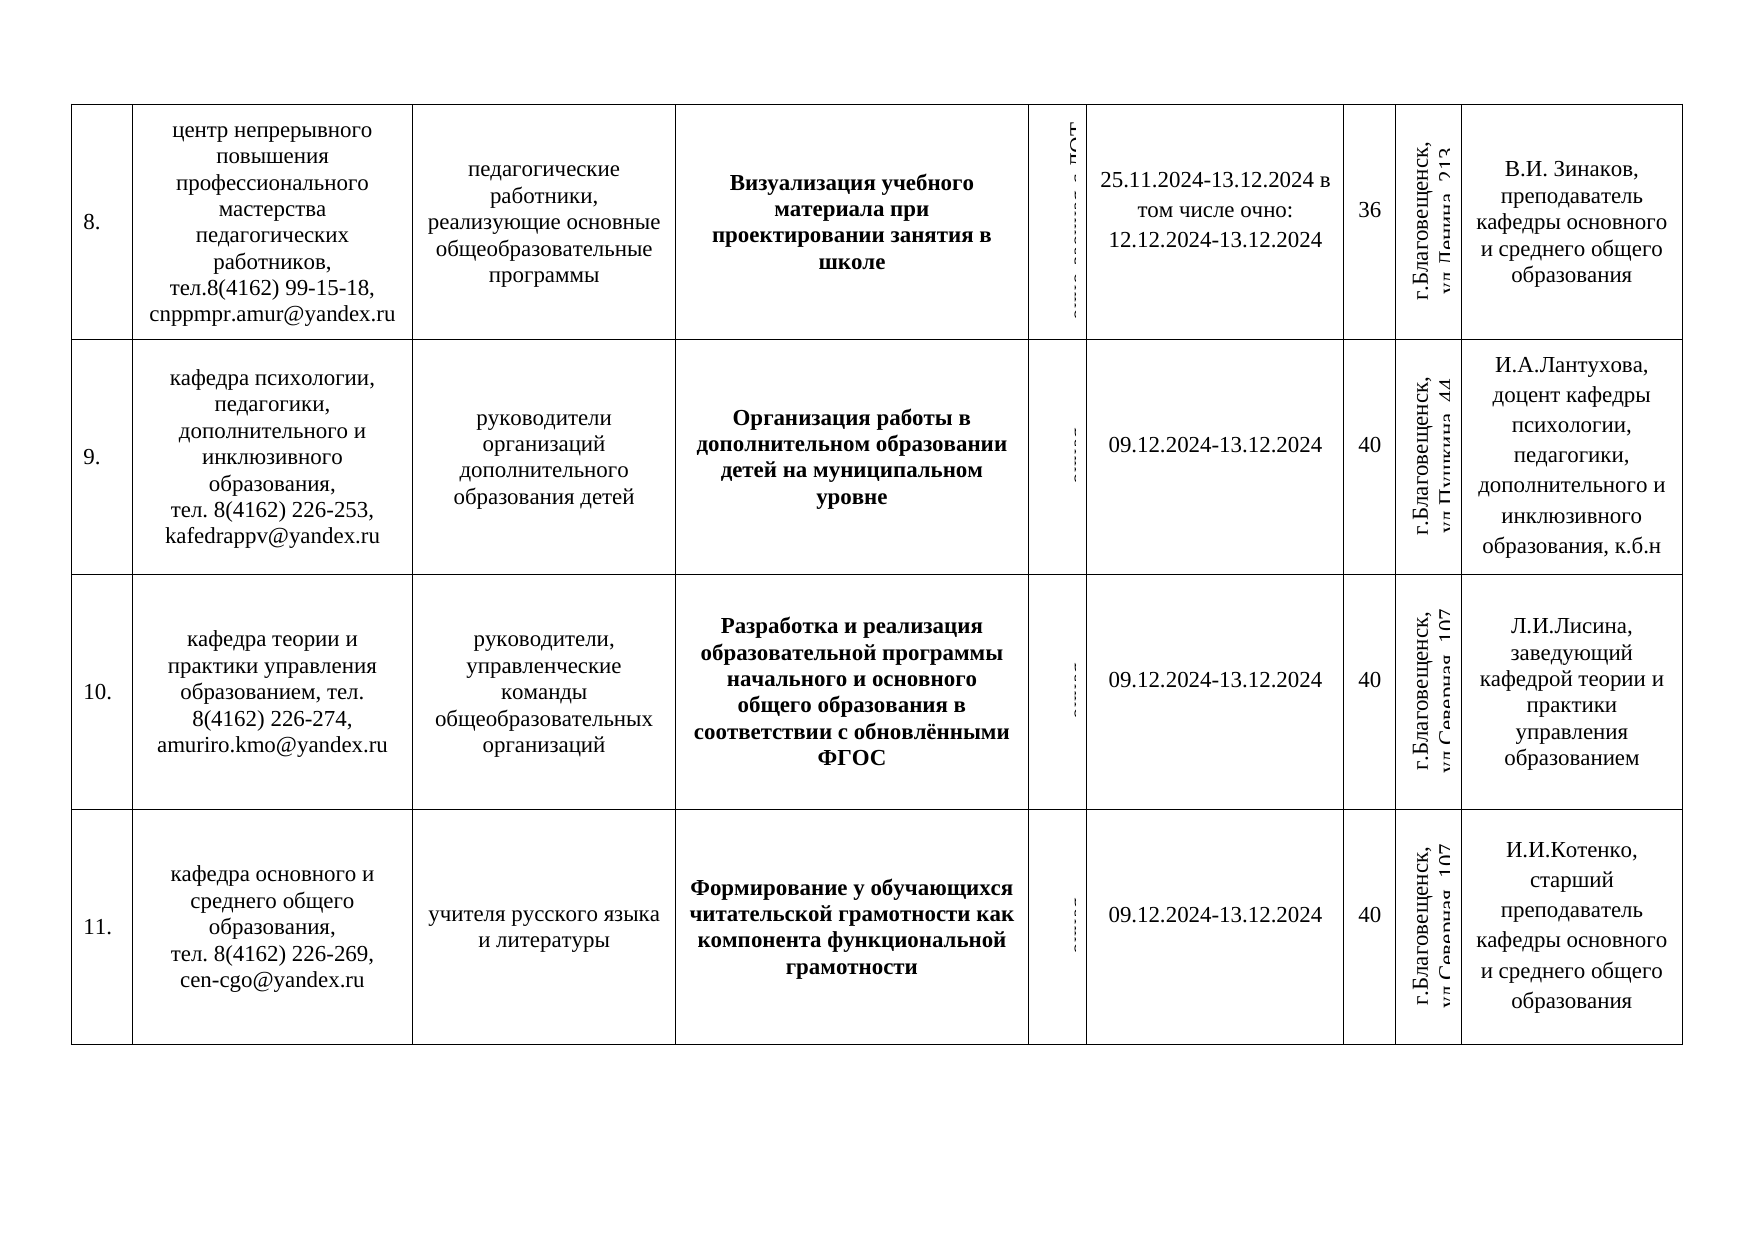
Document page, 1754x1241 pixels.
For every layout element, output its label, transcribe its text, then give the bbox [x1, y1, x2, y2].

table_cell Л.И.Лисина, заведующий кафедрой теории и практики управления образованием [1462, 575, 1682, 808]
table_cell очная [1029, 810, 1086, 1043]
table_cell кафедра основного и среднего общего образования, тел. 8(4162) 226-269, cen-cgo@yandex.ru [133, 810, 412, 1043]
table_cell г.Благовещенск, ул.Северная, 107 [1396, 575, 1461, 808]
table_cell учителя русского языка и литературы [413, 810, 675, 1043]
table_cell центр непрерывного повышения профессионального мастерства педагогических работников, тел.8(4162) 99-15-18, cnppmpr.amur@yandex.ru [133, 105, 412, 338]
table_cell очно-заочная с ДОТ [1029, 105, 1086, 338]
table_cell 25.11.2024-13.12.2024 в том числе очно: 12.12.2024-13.12.2024 [1087, 105, 1343, 338]
table_cell 40 [1344, 575, 1395, 808]
table_cell г.Благовещенск, ул.Северная, 107 [1396, 810, 1461, 1043]
table_cell г.Благовещенск, ул.Ленина, 213 [1396, 105, 1461, 338]
table_cell руководители организаций дополнительного образования детей [413, 340, 675, 573]
table_cell 40 [1344, 810, 1395, 1043]
table_cell 09.12.2024-13.12.2024 [1087, 575, 1343, 808]
table_cell педагогические работники, реализующие основные общеобразовательные программы [413, 105, 675, 338]
table_cell [72, 340, 132, 573]
table_cell очная [1029, 340, 1086, 573]
table_cell [72, 810, 132, 1043]
table_cell руководители, управленческие команды общеобразовательных организаций [413, 575, 675, 808]
table_cell И.А.Лантухова, доцент кафедры психологии, педагогики, дополнительного и инклюзивного образования, к.б.н [1462, 340, 1682, 573]
table_cell Разработка и реализация образовательной программы начального и основного общего образования в соответствии с обновлёнными ФГОС [676, 575, 1028, 808]
table_cell В.И. Зинаков, преподаватель кафедры основного и среднего общего образования [1462, 105, 1682, 338]
table_cell [72, 575, 132, 808]
table_cell 36 [1344, 105, 1395, 338]
table_cell 40 [1344, 340, 1395, 573]
table_cell очная [1029, 575, 1086, 808]
table_cell кафедра теории и практики управления образованием, тел. 8(4162) 226-274, amuriro.kmo@yandex.ru [133, 575, 412, 808]
table_cell Организация работы в дополнительном образовании детей на муниципальном уровне [676, 340, 1028, 573]
table_cell 09.12.2024-13.12.2024 [1087, 810, 1343, 1043]
table_cell Формирование у обучающихся читательской грамотности как компонента функциональной грамотности [676, 810, 1028, 1043]
table_cell И.И.Котенко, старший преподаватель кафедры основного и среднего общего образования [1462, 810, 1682, 1043]
table_cell 09.12.2024-13.12.2024 [1087, 340, 1343, 573]
table_cell Визуализация учебного материала при проектировании занятия в школе [676, 105, 1028, 338]
table_cell кафедра психологии, педагогики, дополнительного и инклюзивного образования, тел. 8(4162) 226-253, kafedrappv@yandex.ru [133, 340, 412, 573]
table_cell г.Благовещенск, ул.Пушкина, 44 [1396, 340, 1461, 573]
table_cell [72, 105, 132, 338]
